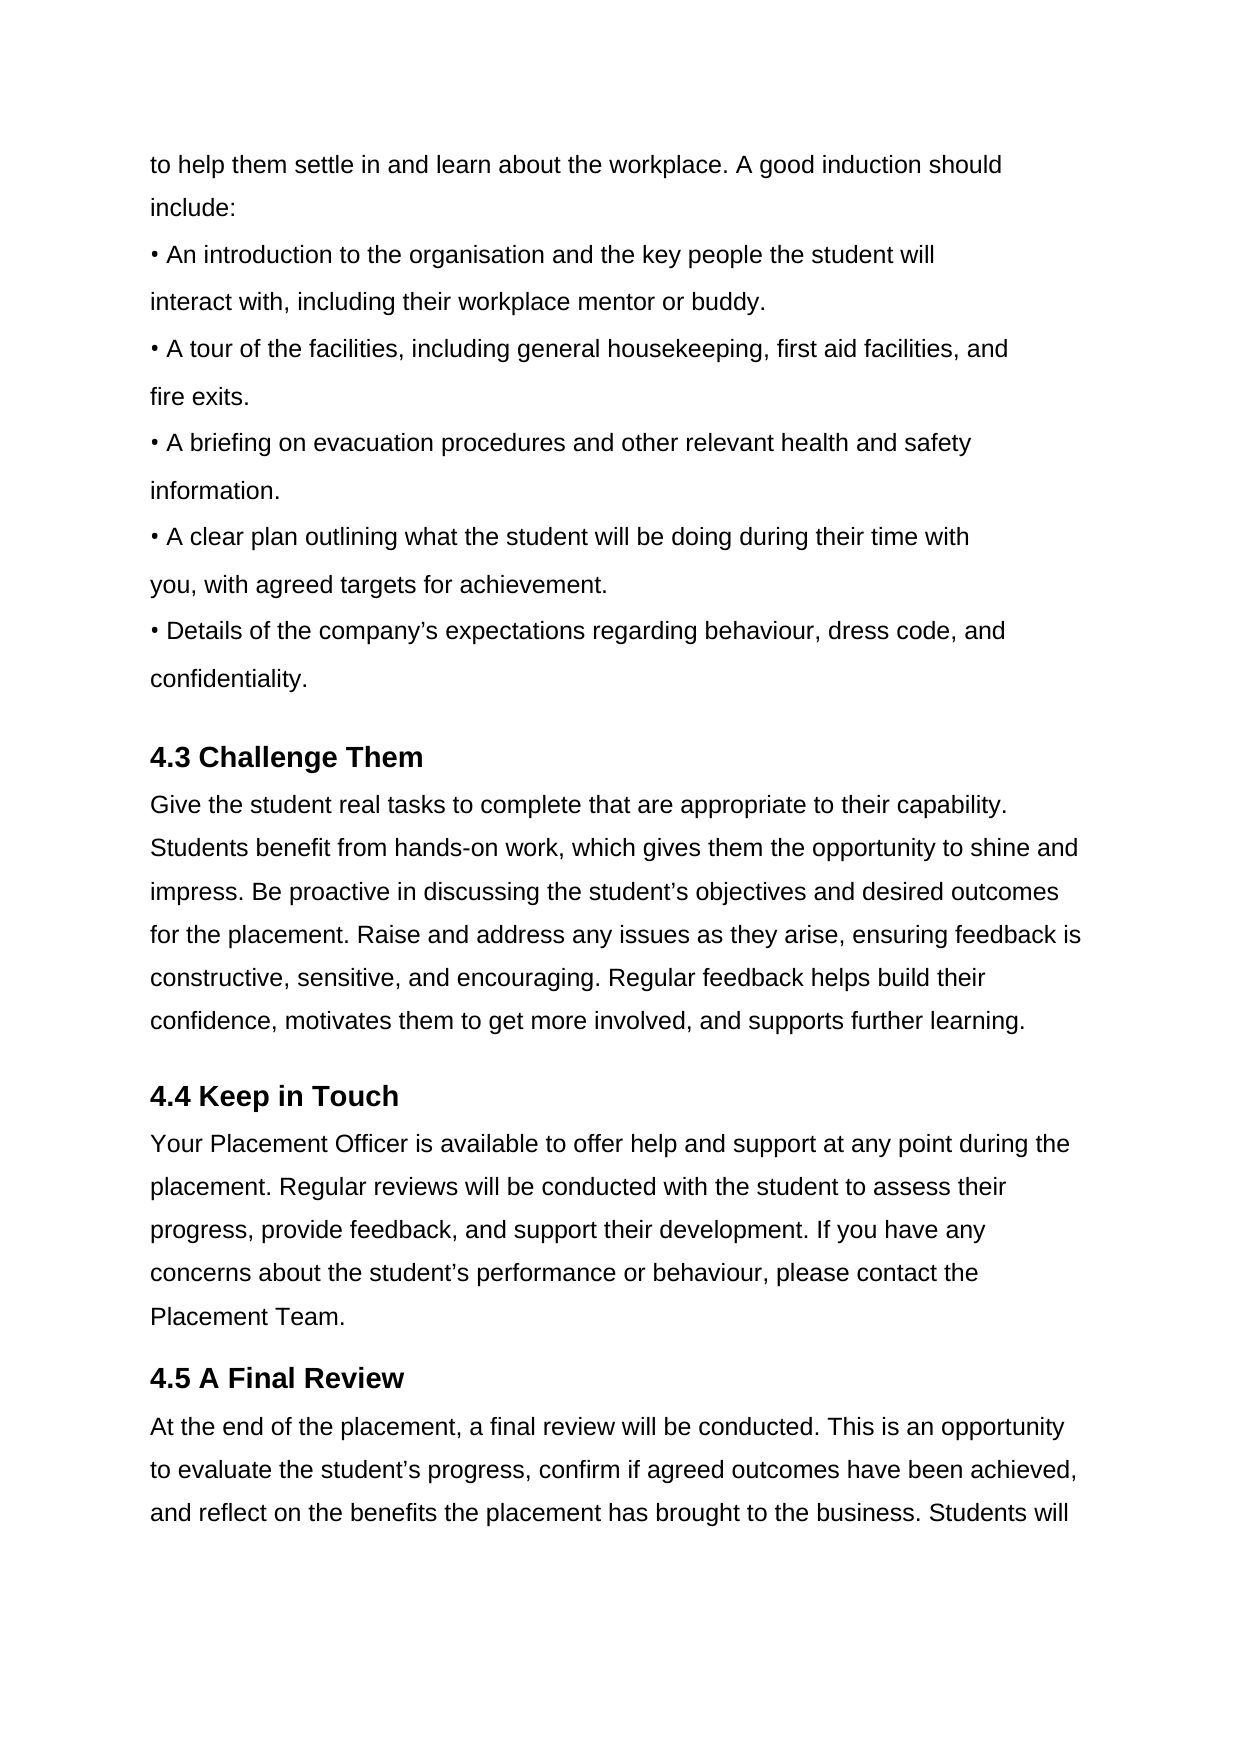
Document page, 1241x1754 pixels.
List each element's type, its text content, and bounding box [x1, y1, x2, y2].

text interact with, including their workplace mentor or buddy. [150, 287, 1090, 316]
text • A tour of the facilities, including general housekeeping, first aid facilities, and [150, 330, 1090, 364]
text Your Placement Officer is available to offer help and support at any point during the placement. Regular reviews will be conducted with the student to assess their progress, provide feedback, and support their development. If you have any concerns about the student’s performance or behaviour, please contact the Placement Team. [150, 1129, 1090, 1330]
text include: [150, 193, 1090, 222]
text Give the student real tasks to complete that are appropriate to their capability. Students benefit from hands-on work, which gives them the opportunity to shine and impress. Be proactive in discussing the student’s objectives and desired outcomes for the placement. Raise and address any issues as they arise, ensuring feedback is constructive, sensitive, and encouraging. Regular feedback helps build their confidence, motivates them to get more involved, and supports further learning. [150, 790, 1090, 1035]
text information. [150, 476, 1090, 504]
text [150, 1412, 1090, 1527]
text you, with agreed targets for achievement. [150, 570, 1090, 598]
text to help them settle in and learn about the workplace. A good induction should [150, 150, 1090, 179]
text • A clear plan outlining what the student will be doing during their time with [150, 519, 1090, 553]
text confidentiality. [150, 664, 1090, 693]
text • An introduction to the organisation and the key people the student will [150, 236, 1090, 270]
subtitle 4.4 Keep in Touch [150, 1079, 1090, 1112]
text • A briefing on evacuation procedures and other relevant health and safety [150, 424, 1090, 459]
subtitle 4.3 Challenge Them [150, 740, 1090, 773]
text • Details of the company’s expectations regarding behaviour, dress code, and [150, 613, 1090, 647]
text fire exits. [150, 381, 1090, 410]
subtitle 4.5 A Final Review [150, 1361, 1090, 1395]
